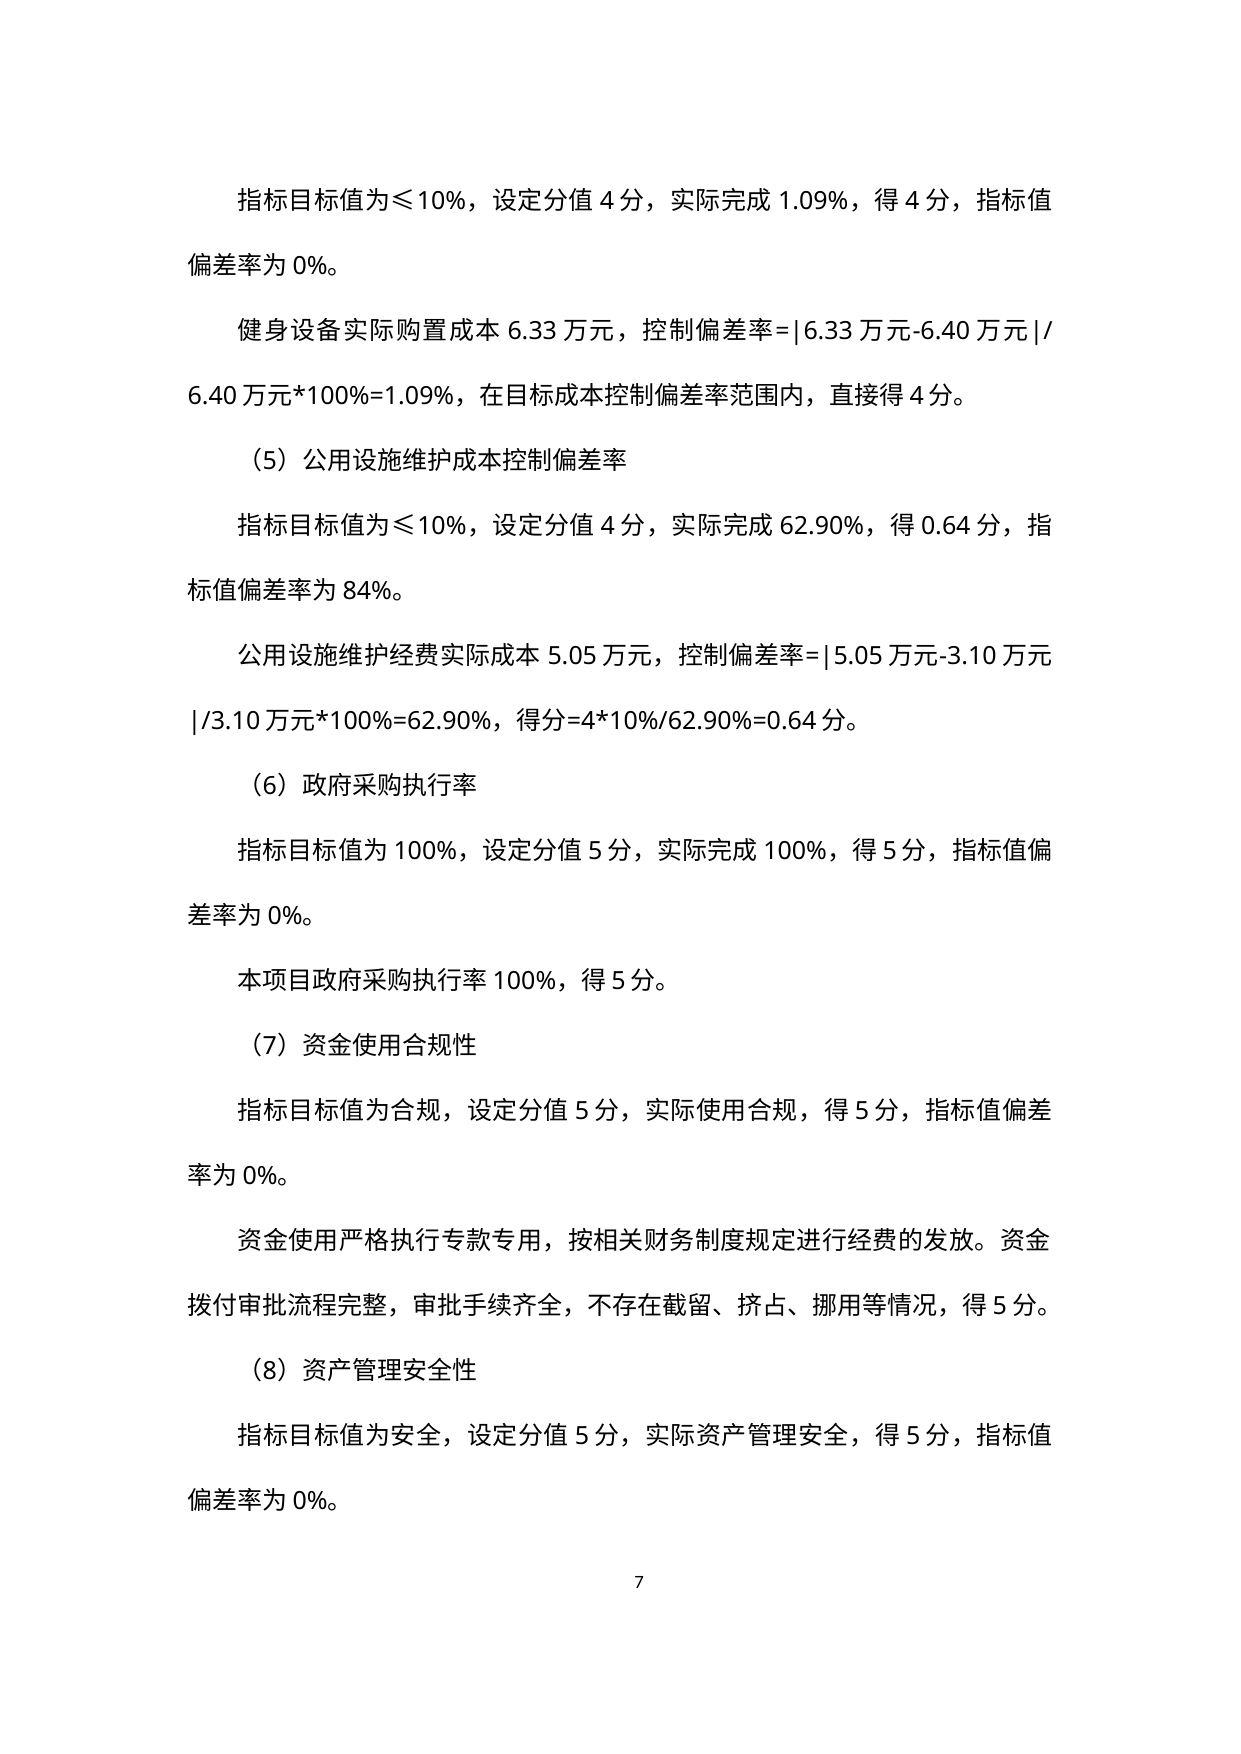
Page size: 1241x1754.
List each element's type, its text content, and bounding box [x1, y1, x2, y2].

text 本项目政府采购执行率100%，得5分。 [187, 946, 1053, 1011]
text 指标目标值为≤10%，设定分值4分，实际完成1.09%，得4分，指标值偏差率为0%。 [187, 166, 1053, 296]
text 指标目标值为安全，设定分值5分，实际资产管理安全，得5分，指标值偏差率为0%。 [187, 1401, 1053, 1531]
text （8）资产管理安全性 [187, 1336, 1053, 1401]
text 资金使用严格执行专款专用，按相关财务制度规定进行经费的发放。资金拨付审批流程完整，审批手续齐全，不存在截留、挤占、挪用等情况，得5分。 [187, 1206, 1053, 1336]
text 健身设备实际购置成本6.33万元，控制偏差率=|6.33万元-6.40万元|/6.40万元*100%=1.09%，在目标成本控制偏差率范围内，直接得4分。 [187, 296, 1053, 426]
text （7）资金使用合规性 [187, 1011, 1053, 1076]
text 指标目标值为≤10%，设定分值4分，实际完成62.90%，得0.64分，指标值偏差率为84%。 [187, 491, 1053, 621]
text 指标目标值为合规，设定分值5分，实际使用合规，得5分，指标值偏差率为0%。 [187, 1076, 1053, 1206]
text 公用设施维护经费实际成本5.05万元，控制偏差率=|5.05万元-3.10万元|/3.10万元*100%=62.90%，得分=4*10%/62.90%=0.64分。 [187, 621, 1053, 751]
text 指标目标值为100%，设定分值5分，实际完成100%，得5分，指标值偏差率为0%。 [187, 816, 1053, 946]
text （5）公用设施维护成本控制偏差率 [187, 426, 1053, 491]
text （6）政府采购执行率 [187, 751, 1053, 816]
